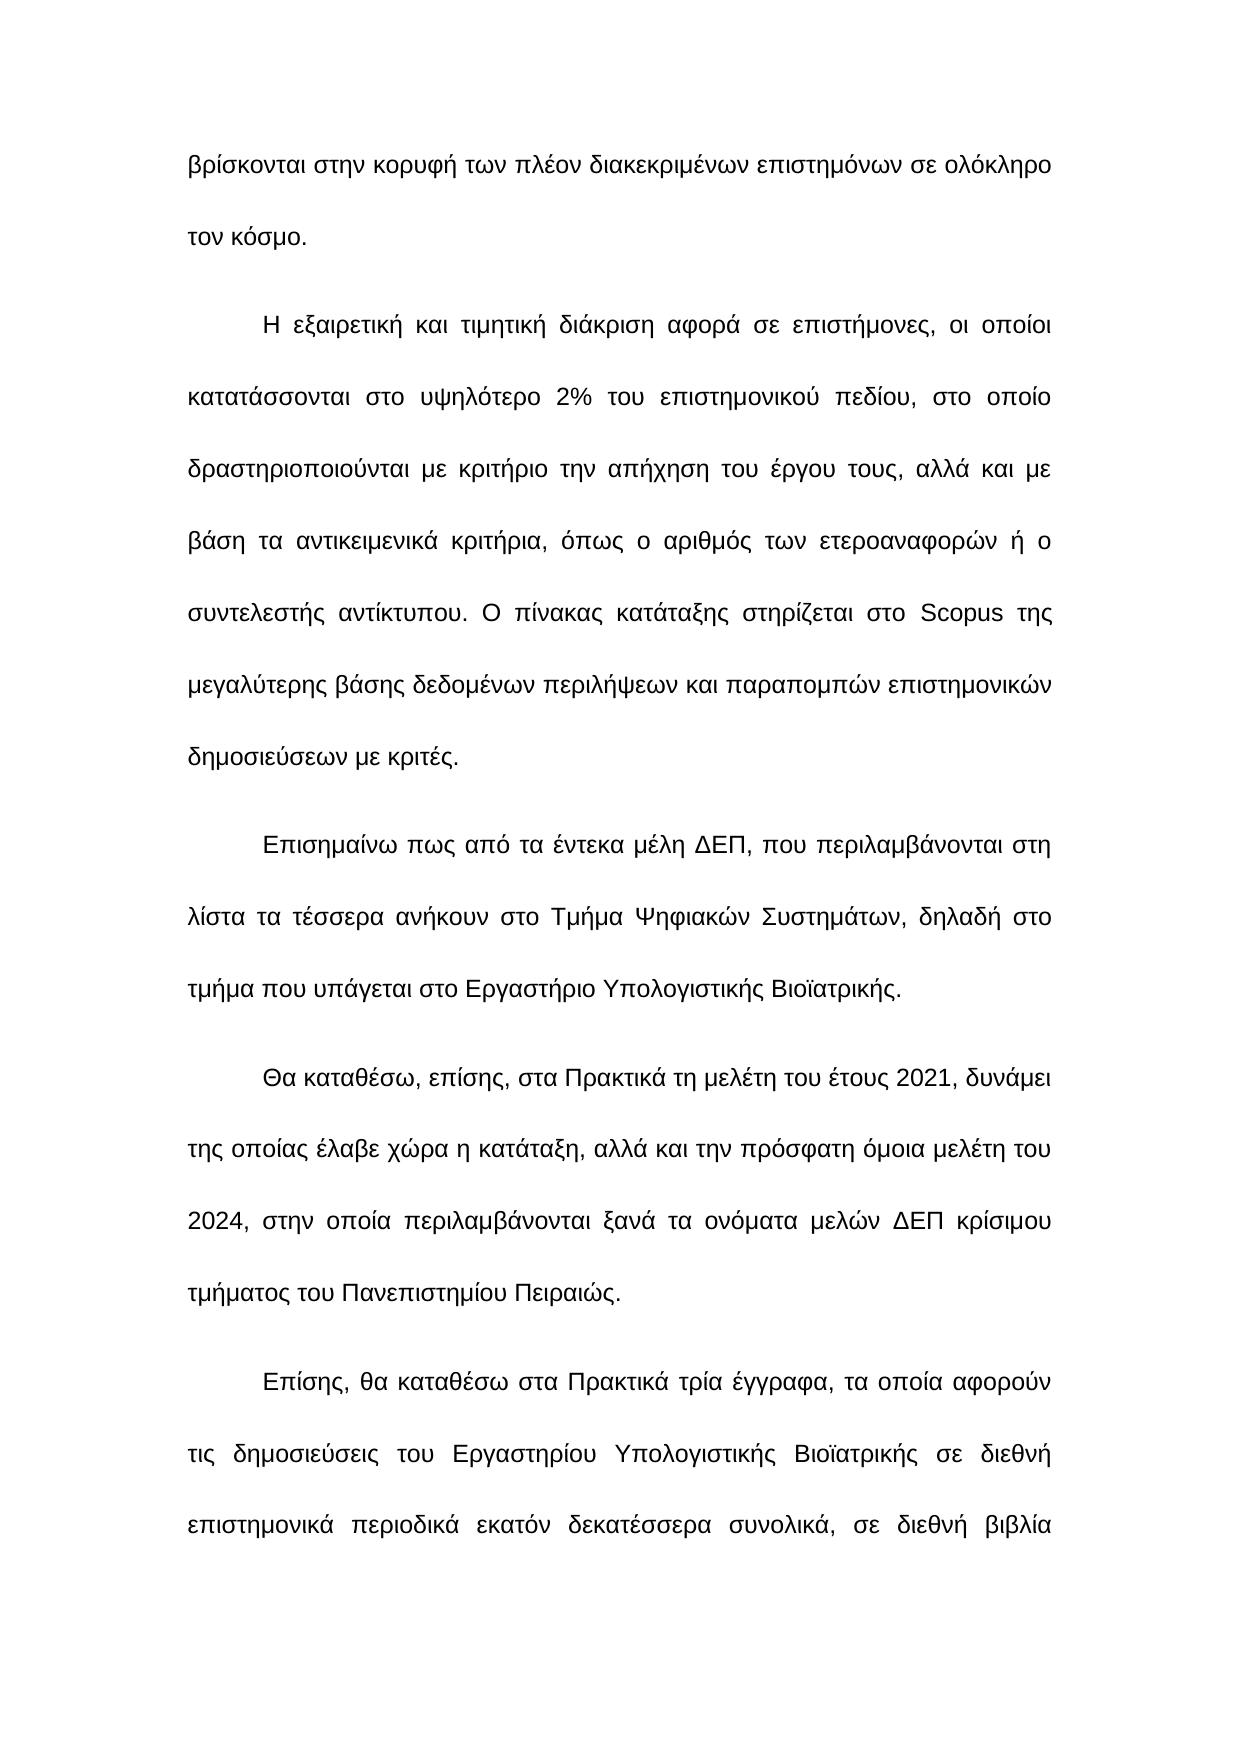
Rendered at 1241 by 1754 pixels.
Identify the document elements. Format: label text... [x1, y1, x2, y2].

text Επισημαίνω πως από τα έντεκα μέλη ΔΕΠ, που περιλαμβάνονται στη λίστα τα τέσσερα ανήκουν στο Τμήμα Ψηφιακών Συστημάτων, δηλαδή στο τμήμα που υπάγεται στο Εργαστήριο Υπολογιστικής Βιοϊατρικής. [187, 830, 1053, 1003]
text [187, 150, 1053, 251]
text Η εξαιρετική και τιμητική διάκριση αφορά σε επιστήμονες, οι οποίοι κατατάσσονται στο υψηλότερο 2% του επιστημονικού πεδίου, στο οποίο δραστηριοποιούνται με κριτήριο την απήχηση του έργου τους, αλλά και με βάση τα αντικειμενικά κριτήρια, όπως ο αριθμός των ετεροαναφορών ή ο συντελεστής αντίκτυπου. Ο πίνακας κατάταξης στηρίζεται στο Scopus της μεγαλύτερης βάσης δεδομένων περιλήψεων και παραπομπών επιστημονικών δημοσιεύσεων με κριτές. [187, 310, 1053, 770]
text Θα καταθέσω, επίσης, στα Πρακτικά τη μελέτη του έτους 2021, δυνάμει της οποίας έλαβε χώρα η κατάταξη, αλλά και την πρόσφατη όμοια μελέτη του 2024, στην οποία περιλαμβάνονται ξανά τα ονόματα μελών ΔΕΠ κρίσιμου τμήματος του Πανεπιστημίου Πειραιώς. [187, 1062, 1053, 1307]
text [187, 1367, 1053, 1539]
